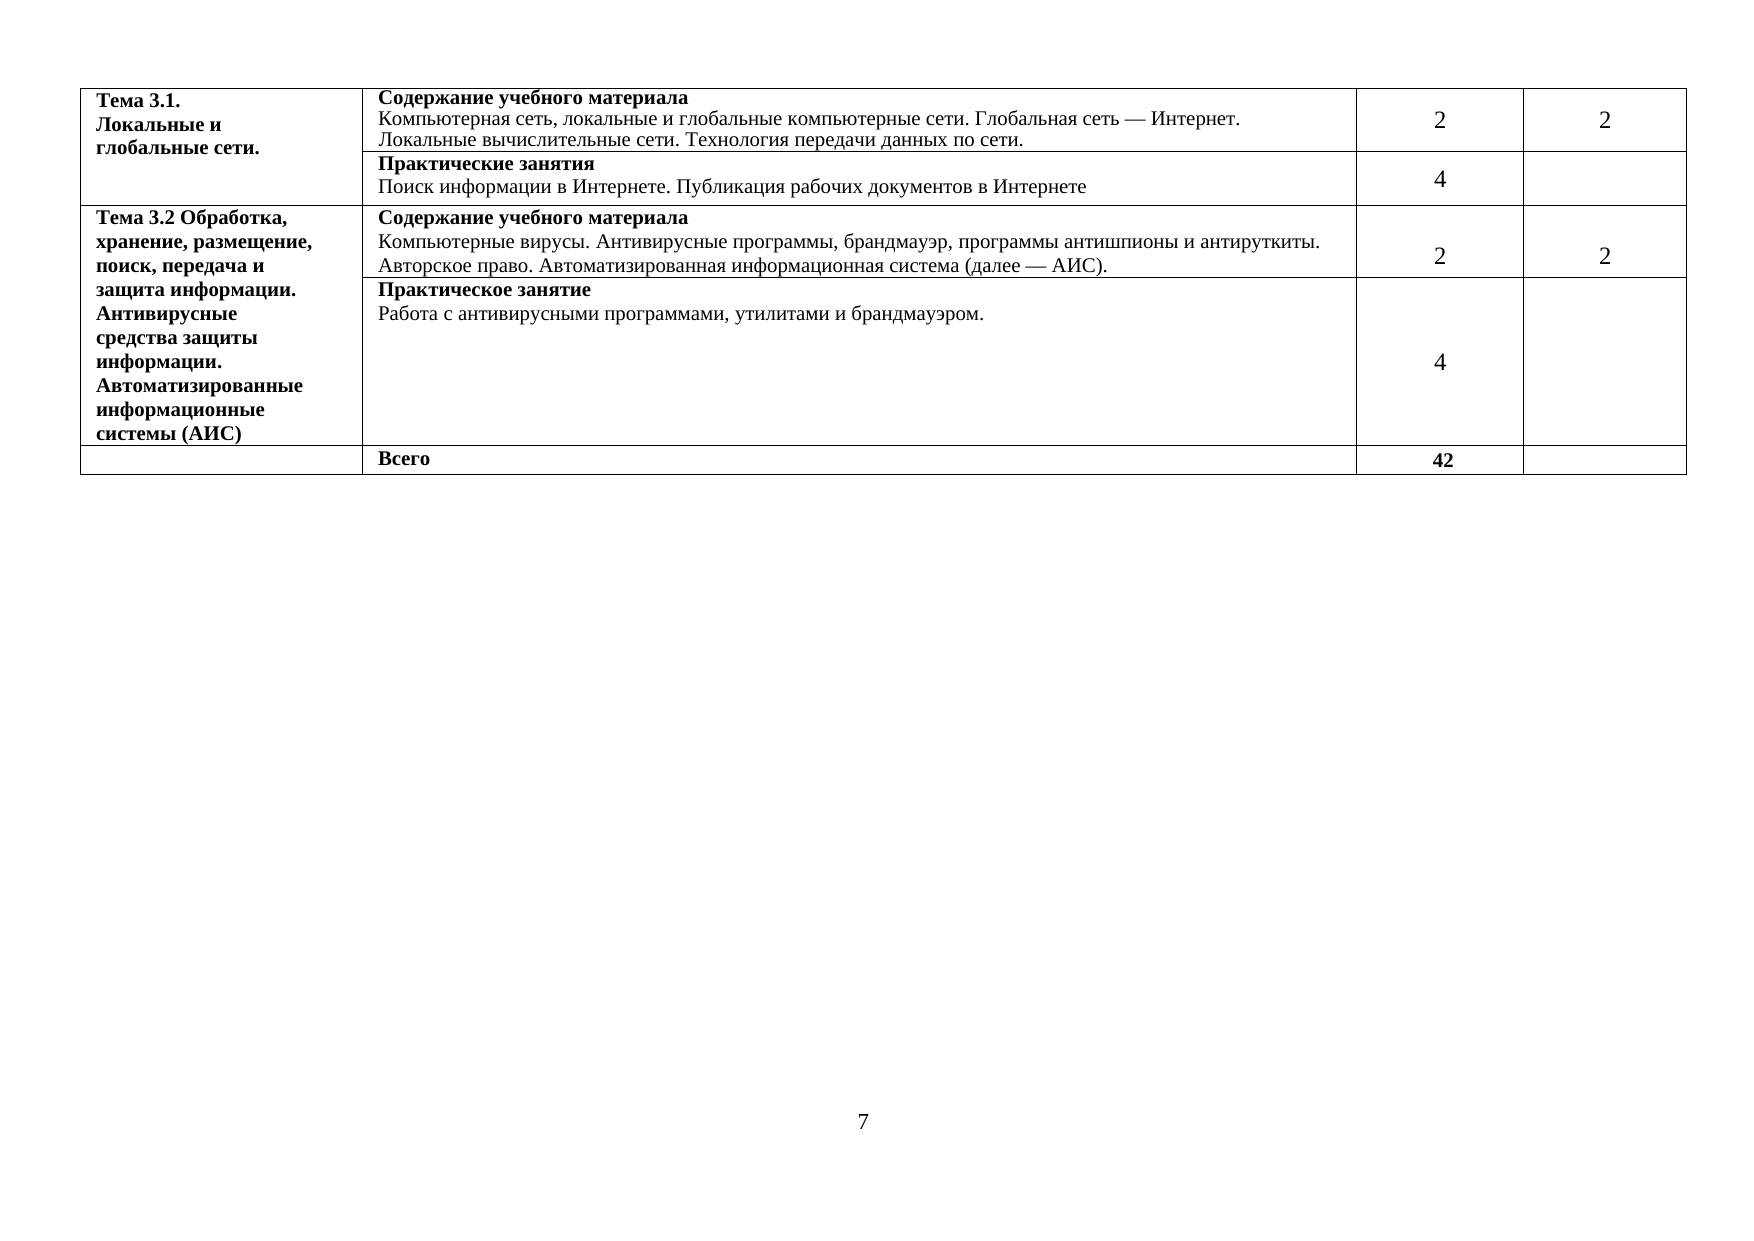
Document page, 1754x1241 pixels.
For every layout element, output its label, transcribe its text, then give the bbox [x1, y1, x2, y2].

table_cell Практические занятия Поиск информации в Интернете. Публикация рабочих документов в Интернете [363, 152, 1356, 204]
table_cell Содержание учебного материала Компьютерная сеть, локальные и глобальные компьютерные сети. Глобальная сеть — Интернет. Локальные вычислительные сети. Технология передачи данных по сети. [363, 89, 1356, 151]
table_cell [1524, 446, 1686, 474]
table_cell 2 [1524, 206, 1686, 277]
table_cell 2 [1357, 89, 1523, 151]
table_cell 42 [1357, 446, 1523, 474]
table_cell Практическое занятие Работа с антивирусными программами, утилитами и брандмауэром. [363, 278, 1356, 445]
table_cell 4 [1357, 152, 1523, 204]
table_cell [1524, 152, 1686, 204]
table_cell Всего [363, 446, 1356, 474]
table_cell [1524, 278, 1686, 445]
table_cell Тема 3.2 Обработка, хранение, размещение, поиск, передача и защита информации. Антивирусные средства защиты информации. Автоматизированные информационные системы (АИС) [81, 206, 362, 445]
table_cell Тема 3.1. Локальные и глобальные сети. [81, 89, 362, 204]
table_cell 2 [1357, 206, 1523, 277]
table_cell 4 [1357, 278, 1523, 445]
table_cell 2 [1524, 89, 1686, 151]
table_cell Содержание учебного материала Компьютерные вирусы. Антивирусные программы, брандмауэр, программы антишпионы и антируткиты. Авторское право. Автоматизированная информационная система (далее — АИС). [363, 206, 1356, 277]
table_cell [81, 446, 362, 474]
